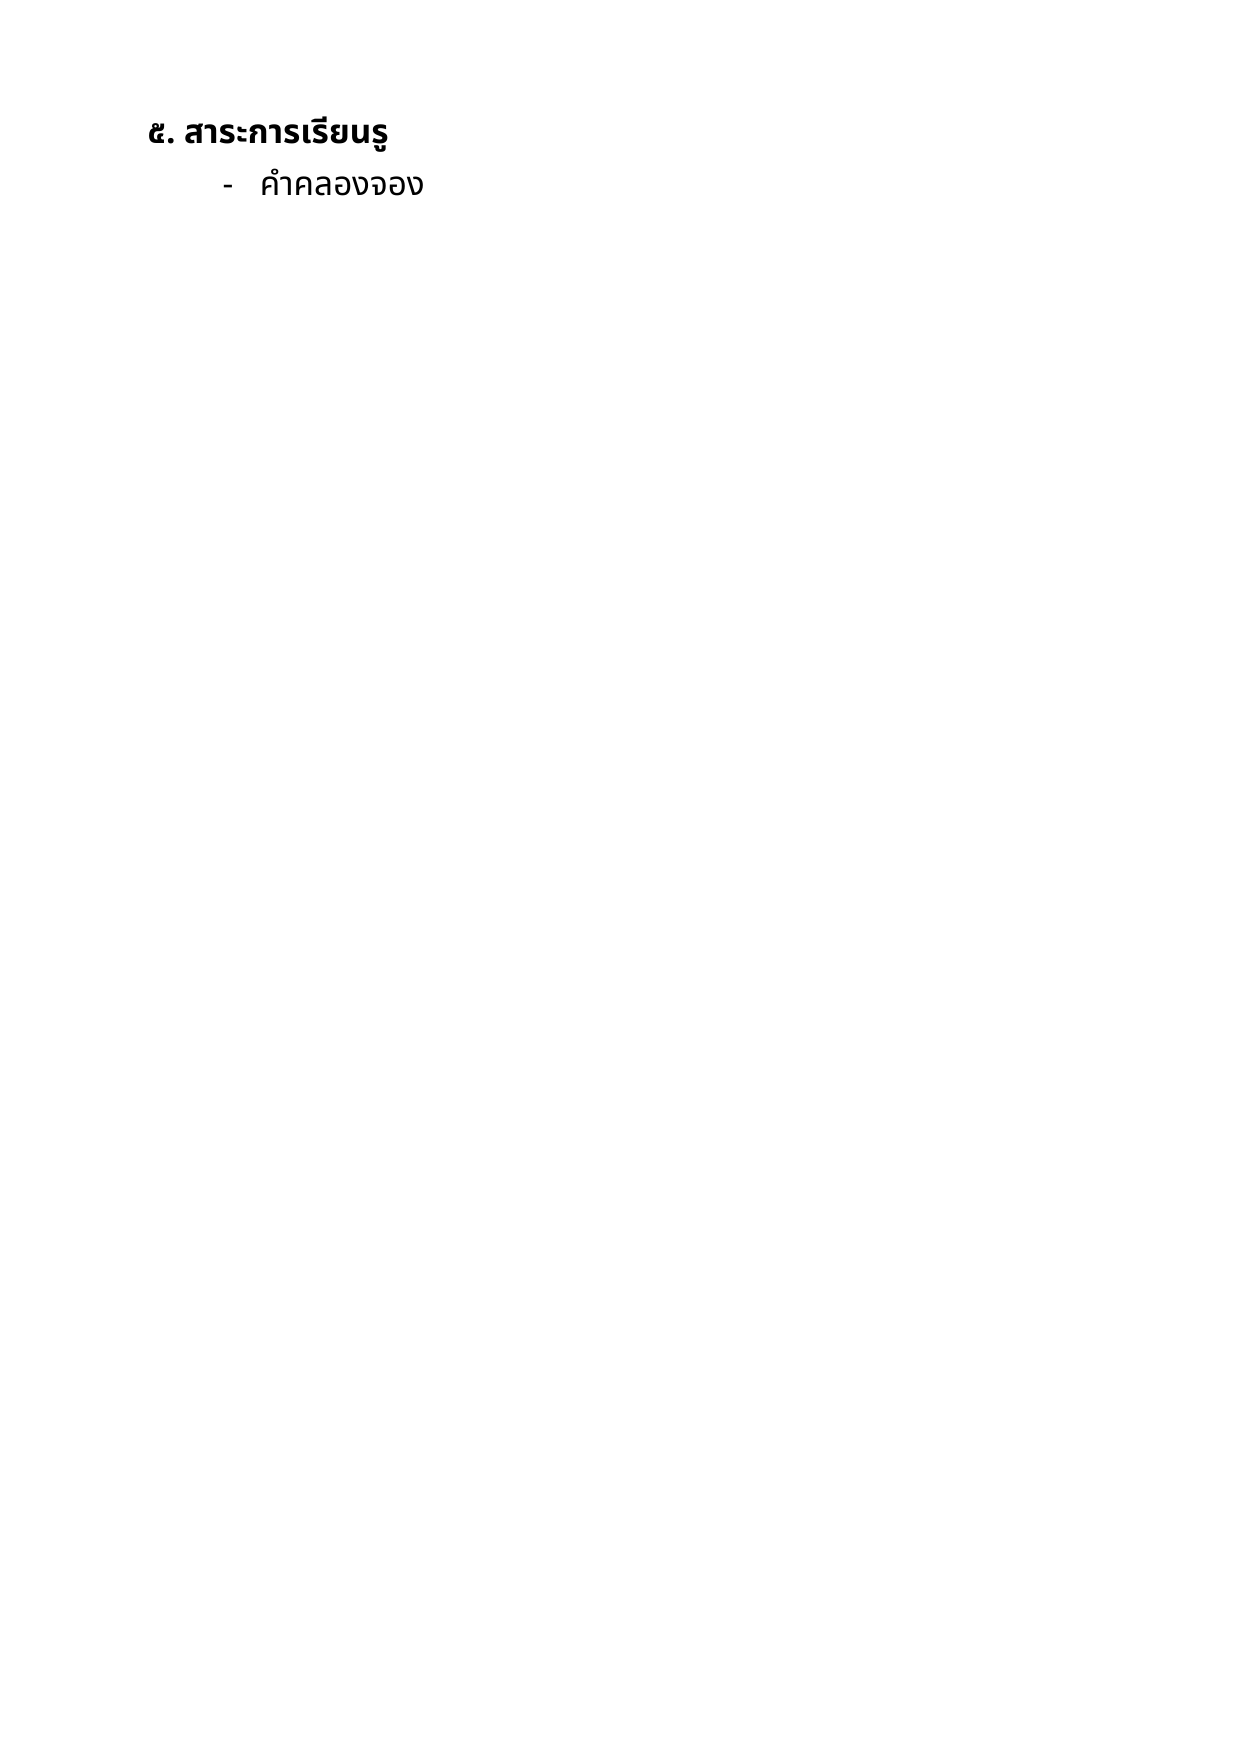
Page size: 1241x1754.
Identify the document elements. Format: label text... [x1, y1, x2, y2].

text - คําคลองจอง [222, 159, 1134, 205]
subtitle ๕. สาระการเรียนรู [147, 108, 1134, 154]
